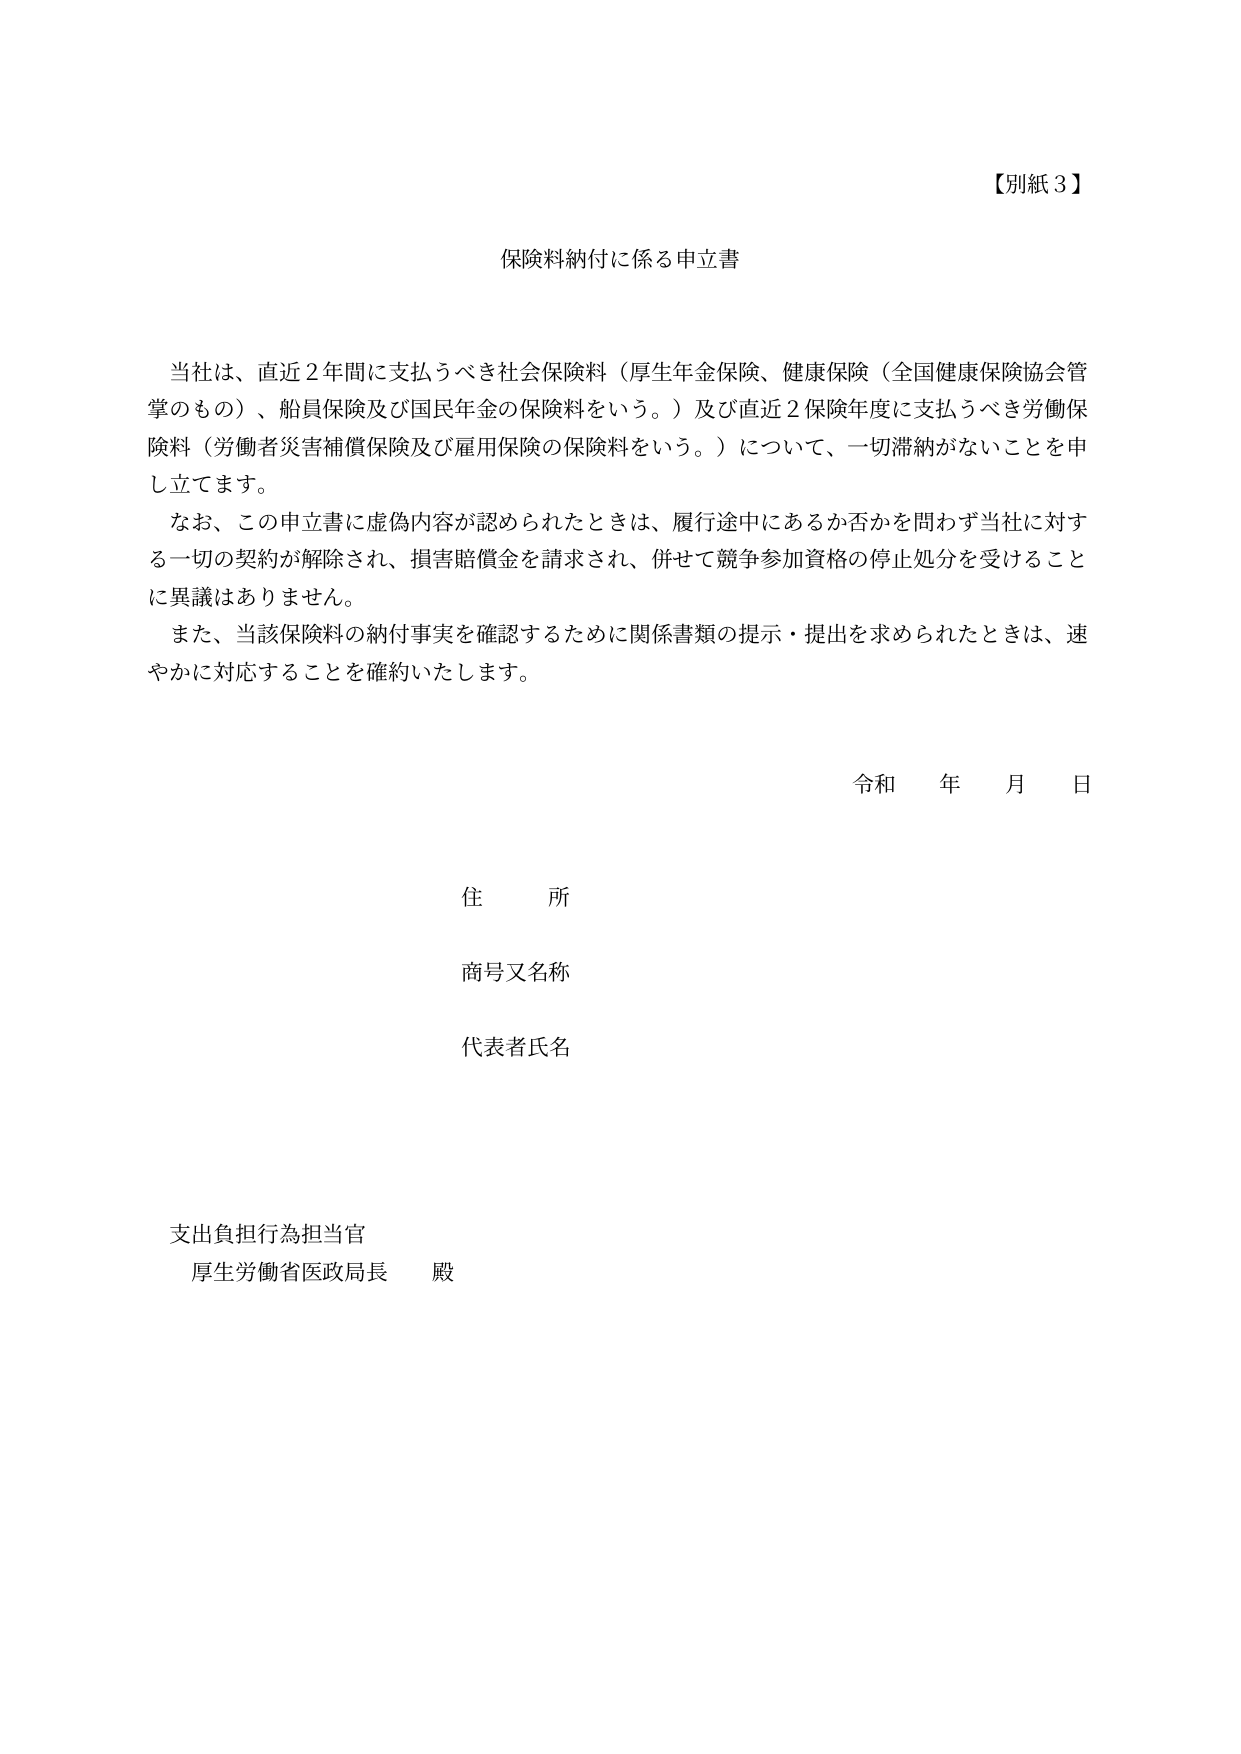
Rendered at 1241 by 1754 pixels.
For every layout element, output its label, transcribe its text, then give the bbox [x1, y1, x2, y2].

text 代表者氏名 [439, 1027, 1092, 1064]
text 厚生労働省医政局長 殿 [148, 1252, 1092, 1289]
text 住 所 [439, 877, 1092, 914]
text 保険料納付に係る申立書 [148, 239, 1092, 277]
text 商号又名称 [148, 952, 1092, 989]
text また、当該保険料の納付事実を確認するために関係書類の提示・提出を求められたときは、速やかに対応することを確約いたします。 [148, 614, 1092, 689]
text 令和 年 月 日 [148, 764, 1092, 802]
text なお、この申立書に虚偽内容が認められたときは、履行途中にあるか否かを問わず当社に対する一切の契約が解除され、損害賠償金を請求され、併せて競争参加資格の停止処分を受けることに異議はありません。 [148, 502, 1092, 614]
text 当社は、直近２年間に支払うべき社会保険料（厚生年金保険、健康保険（全国健康保険協会管掌のもの）、船員保険及び国民年金の保険料をいう。）及び直近２保険年度に支払うべき労働保険料（労働者災害補償保険及び雇用保険の保険料をいう。）について、一切滞納がないことを申し立てます。 [148, 352, 1092, 502]
text 支出負担行為担当官 [148, 1214, 1092, 1252]
text 【別紙３】 [148, 164, 1092, 202]
